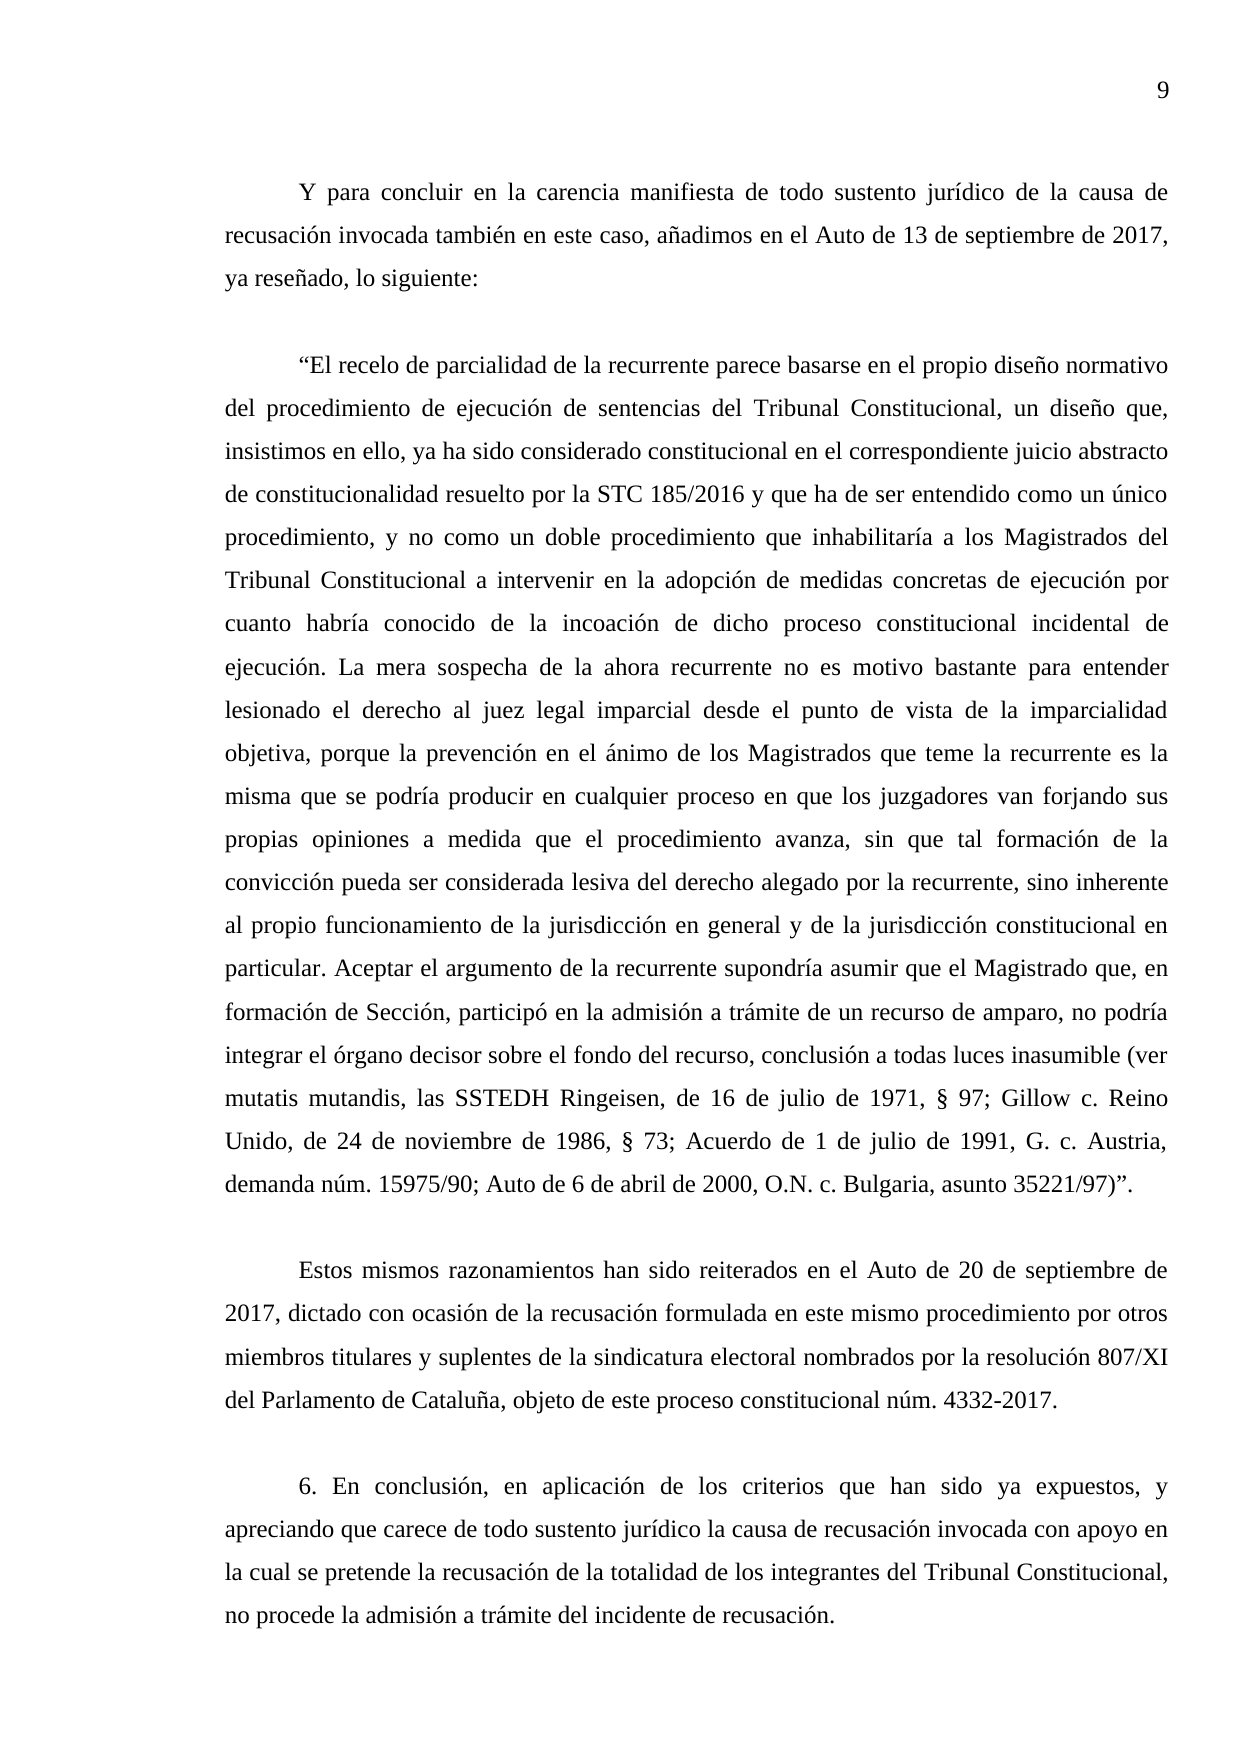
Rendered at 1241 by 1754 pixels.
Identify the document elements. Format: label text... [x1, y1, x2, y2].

text “El recelo de parcialidad de la recurrente parece basarse en el propio diseño normativo del procedimiento de ejecución de sentencias del Tribunal Constitucional, un diseño que, insistimos en ello, ya ha sido considerado constitucional en el correspondiente juicio abstracto de constitucionalidad resuelto por la STC 185/2016 y que ha de ser entendido como un único procedimiento, y no como un doble procedimiento que inhabilitaría a los Magistrados del Tribunal Constitucional a intervenir en la adopción de medidas concretas de ejecución por cuanto habría conocido de la incoación de dicho proceso constitucional incidental de ejecución. La mera sospecha de la ahora recurrente no es motivo bastante para entender lesionado el derecho al juez legal imparcial desde el punto de vista de la imparcialidad objetiva, porque la prevención en el ánimo de los Magistrados que teme la recurrente es la misma que se podría producir en cualquier proceso en que los juzgadores van forjando sus propias opiniones a medida que el procedimiento avanza, sin que tal formación de la convicción pueda ser considerada lesiva del derecho alegado por la recurrente, sino inherente al propio funcionamiento de la jurisdicción en general y de la jurisdicción constitucional en particular. Aceptar el argumento de la recurrente supondría asumir que el Magistrado que, en formación de Sección, participó en la admisión a trámite de un recurso de amparo, no podría integrar el órgano decisor sobre el fondo del recurso, conclusión a todas luces inasumible (ver mutatis mutandis, las SSTEDH Ringeisen, de 16 de julio de 1971, § 97; Gillow c. Reino Unido, de 24 de noviembre de 1986, § 73; Acuerdo de 1 de julio de 1991, G. c. Austria, demanda núm. 15975/90; Auto de 6 de abril de 2000, O.N. c. Bulgaria, asunto 35221/97)”. [224, 350, 1169, 1198]
text Y para concluir en la carencia manifiesta de todo sustento jurídico de la causa de recusación invocada también en este caso, añadimos en el Auto de 13 de septiembre de 2017, ya reseñado, lo siguiente: [224, 177, 1169, 292]
text 6. En conclusión, en aplicación de los criterios que han sido ya expuestos, y apreciando que carece de todo sustento jurídico la causa de recusación invocada con apoyo en la cual se pretende la recusación de la totalidad de los integrantes del Tribunal Constitucional, no procede la admisión a trámite del incidente de recusación. [224, 1471, 1169, 1629]
text Estos mismos razonamientos han sido reiterados en el Auto de 20 de septiembre de 2017, dictado con ocasión de la recusación formulada en este mismo procedimiento por otros miembros titulares y suplentes de la sindicatura electoral nombrados por la resolución 807/XI del Parlamento de Cataluña, objeto de este proceso constitucional núm. 4332-2017. [224, 1255, 1169, 1413]
